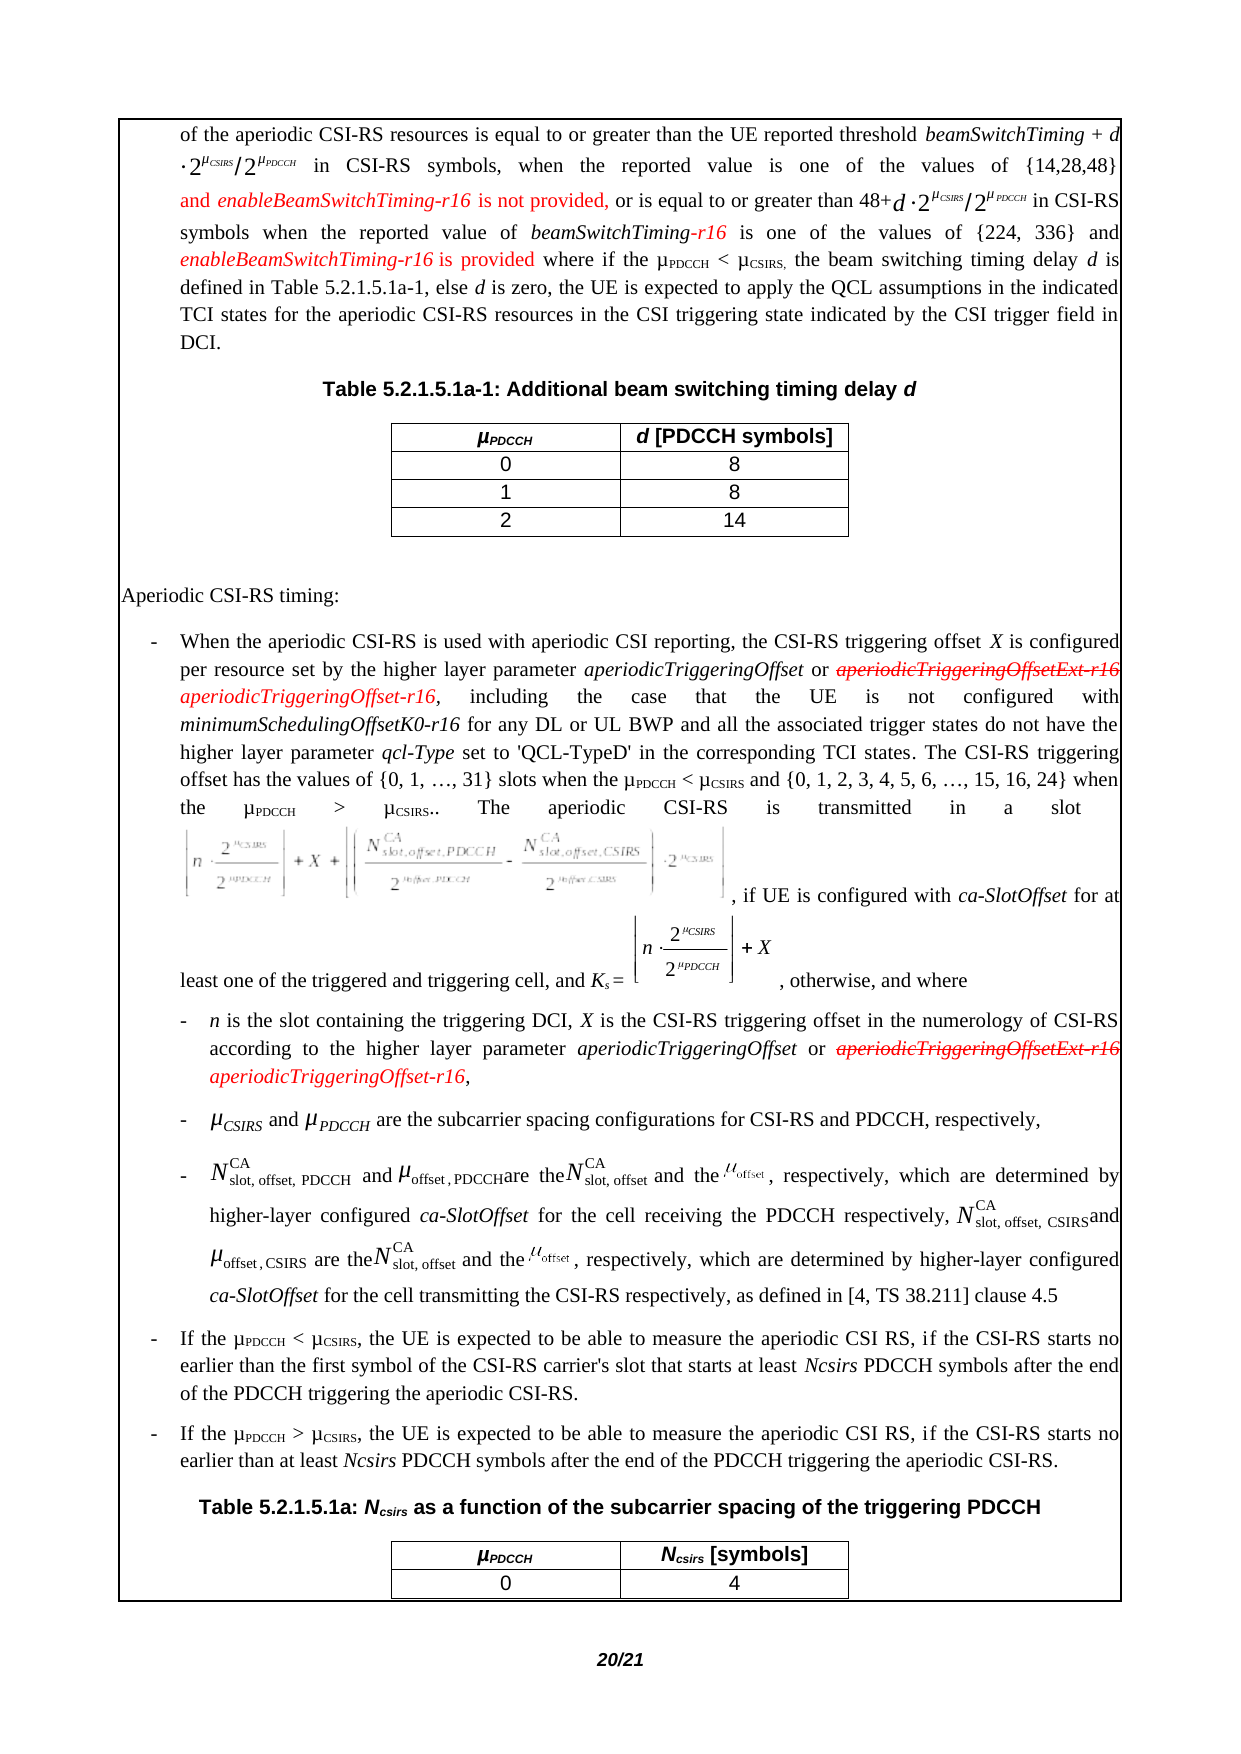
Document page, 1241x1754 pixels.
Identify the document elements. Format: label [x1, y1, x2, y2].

table_header [120, 120, 1120, 1600]
